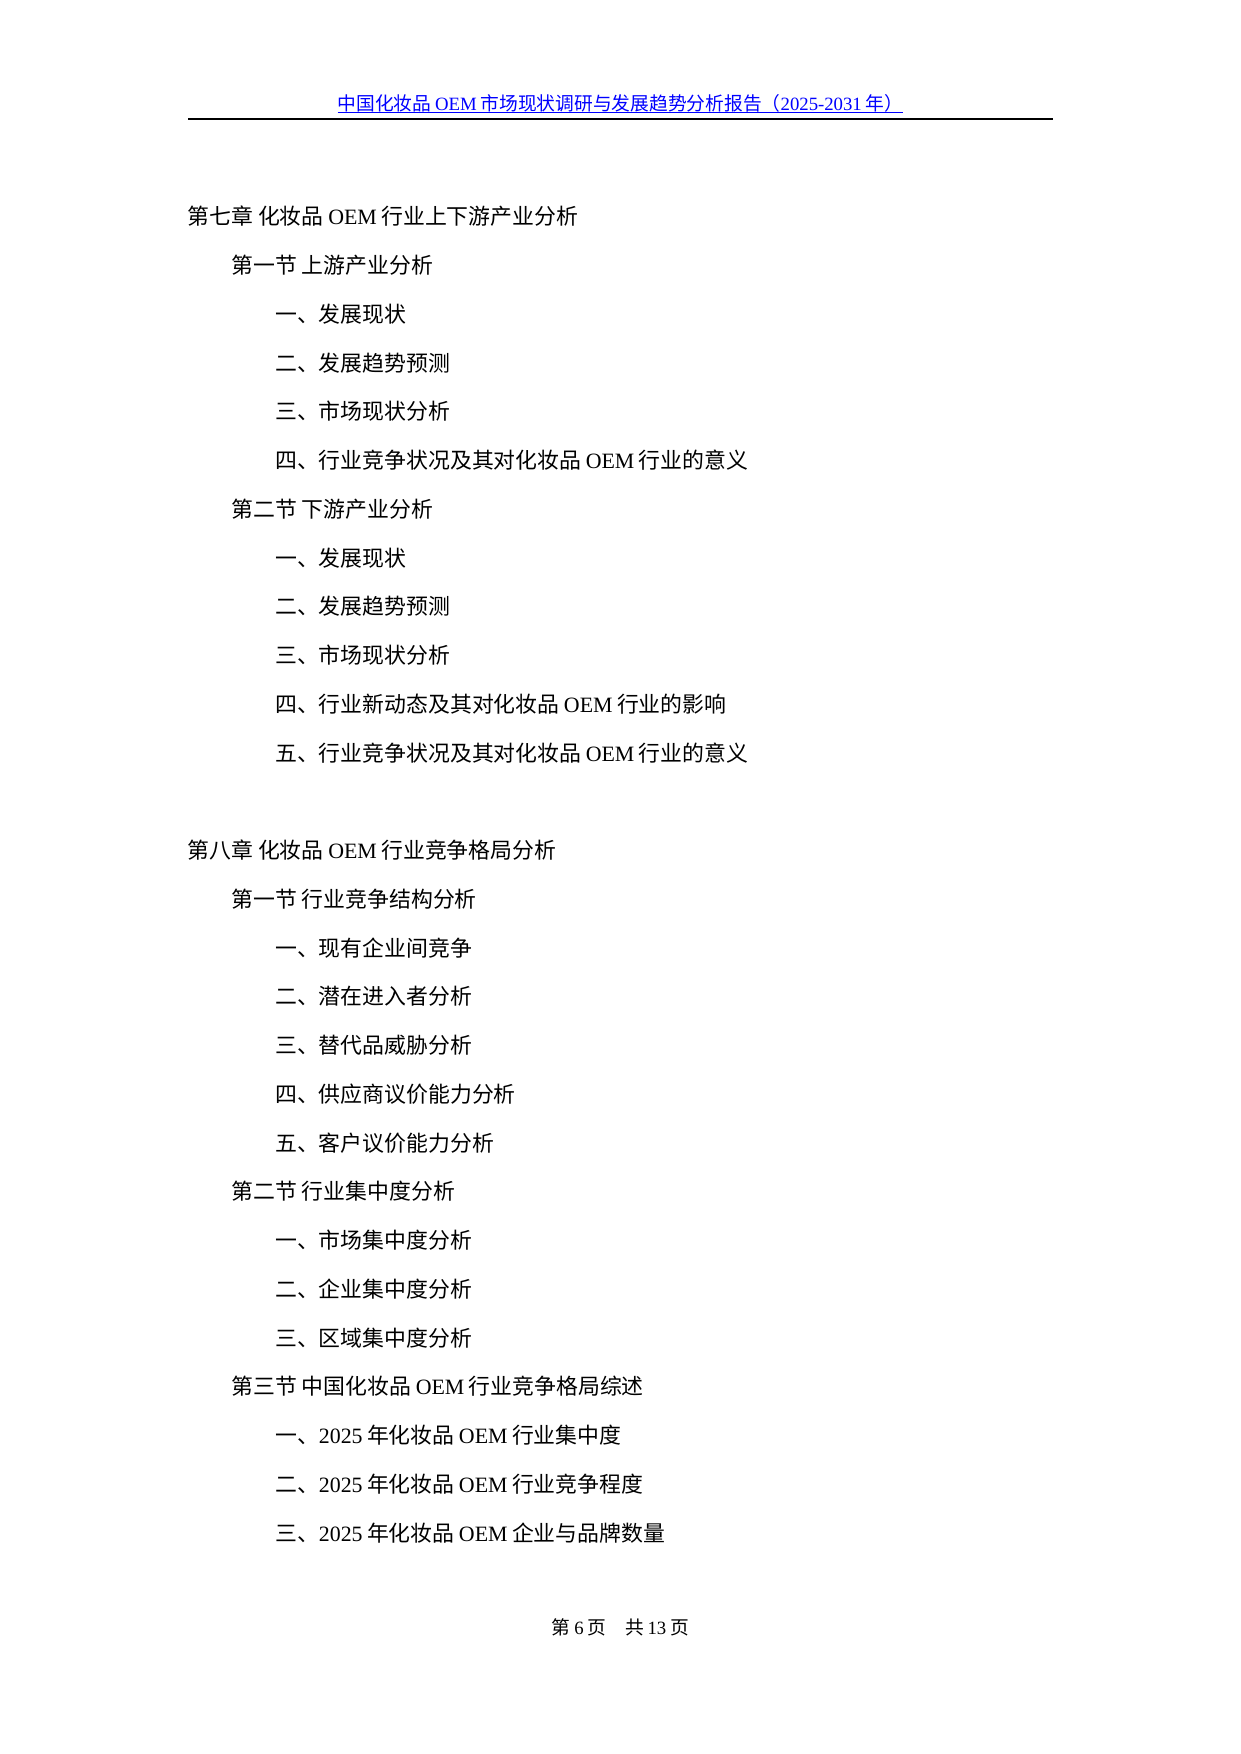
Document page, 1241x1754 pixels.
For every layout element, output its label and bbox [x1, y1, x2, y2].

text [187, 150, 1053, 1548]
